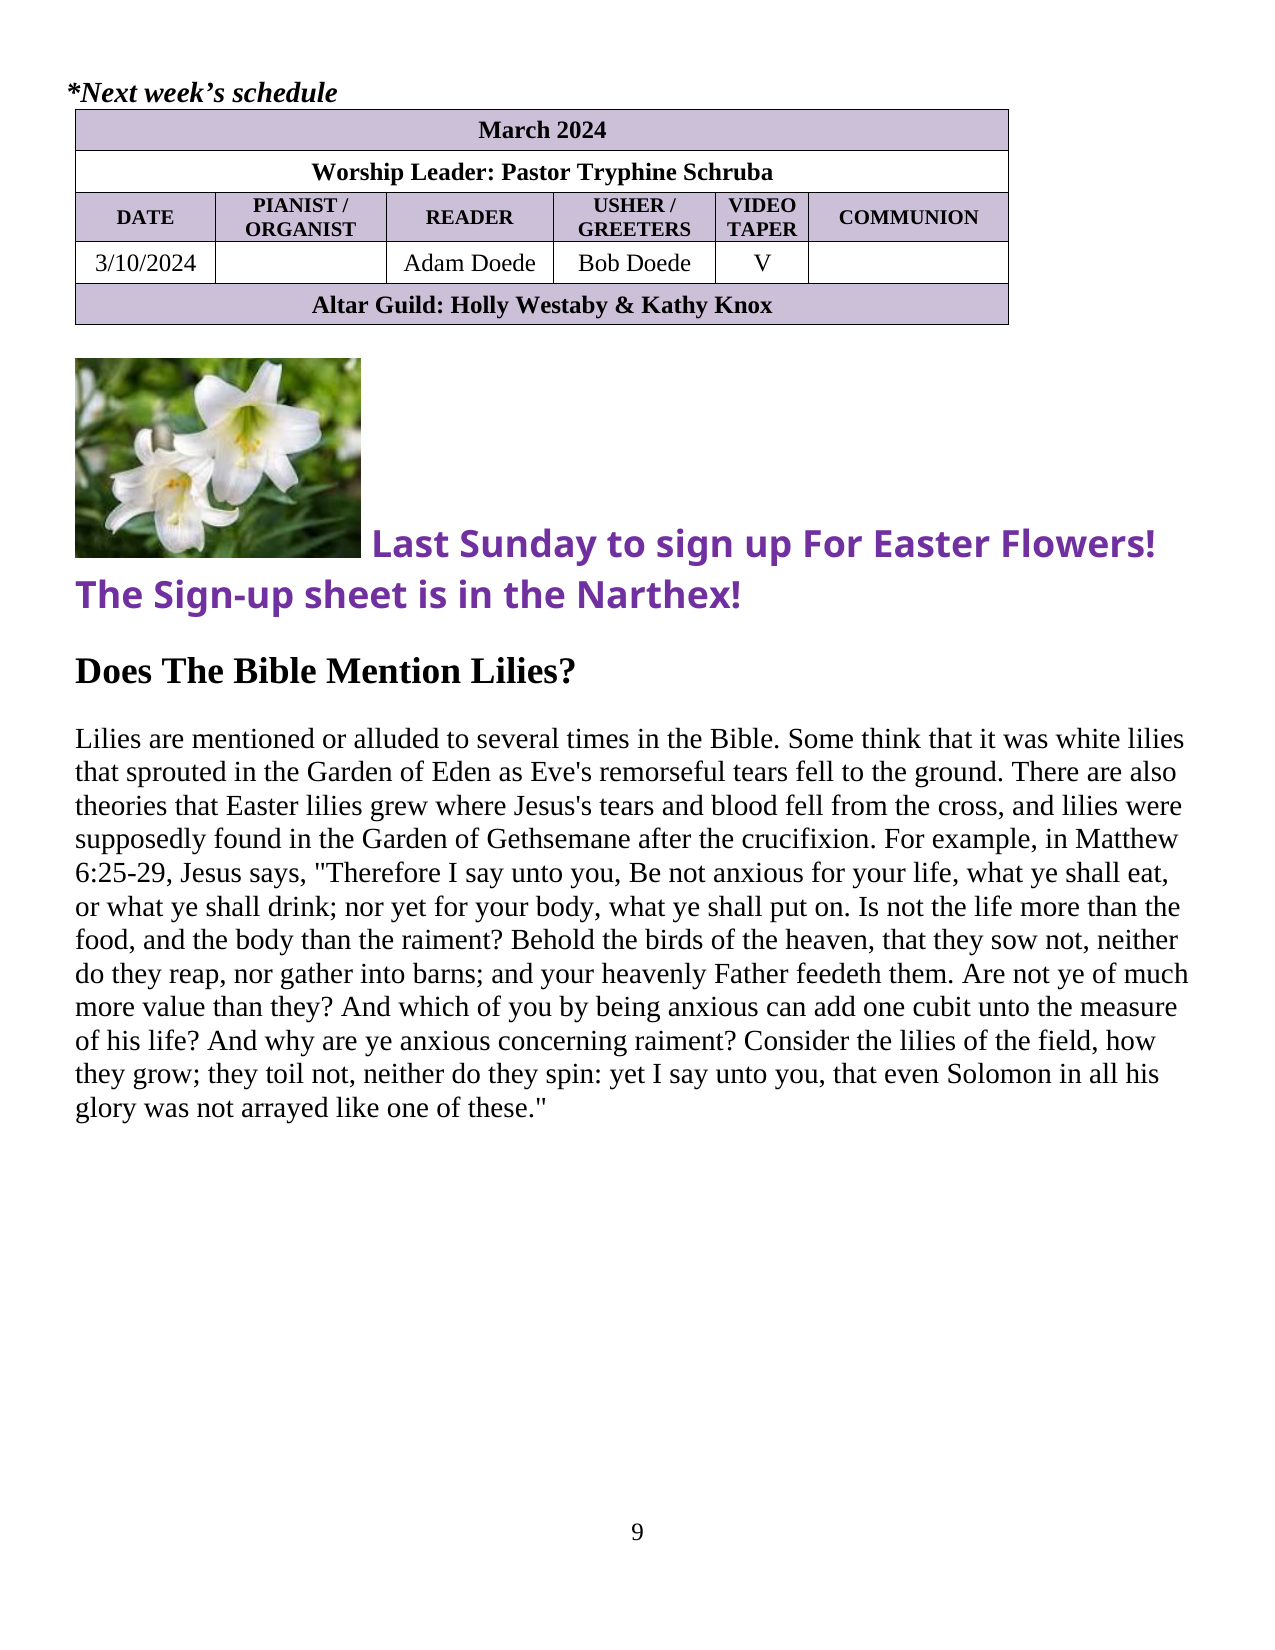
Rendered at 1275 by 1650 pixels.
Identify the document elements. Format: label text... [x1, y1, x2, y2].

table_cell Worship Leader: Pastor Tryphine Schruba [76, 151, 1008, 192]
table_cell USHER / GREETERS [554, 193, 715, 241]
table_cell VIDEO TAPER [716, 193, 808, 241]
picture [75, 358, 361, 558]
table_cell Adam Doede [387, 242, 553, 283]
table_cell V [716, 242, 808, 283]
table_cell 3/10/2024 [76, 242, 215, 283]
table_cell PIANIST / ORGANIST [216, 193, 386, 241]
table_cell Bob Doede [554, 242, 715, 283]
text Last Sunday to sign up For Easter Flowers! The Sign-up sheet is in the Narthex! [75, 359, 1200, 619]
table_cell [809, 242, 1008, 283]
table_cell READER [387, 193, 553, 241]
table_header March 2024 [76, 110, 1008, 150]
text Does The Bible Mention Lilies? [75, 649, 1200, 692]
text Lilies are mentioned or alluded to several times in the Bible. Some think that it was white lilies that sprouted in the Garden of Eden as Eve's remorseful tears fell to the ground. There are also theories that Easter lilies grew where Jesus's tears and blood fell from the cross, and lilies were supposedly found in the Garden of Gethsemane after the crucifixion. For example, in Matthew 6:25-29, Jesus says, "Therefore I say unto you, Be not anxious for your life, what ye shall eat, or what ye shall drink; nor yet for your body, what ye shall put on. Is not the life more than the food, and the body than the raiment? Behold the birds of the heaven, that they sow not, neither do they reap, nor gather into barns; and your heavenly Father feedeth them. Are not ye of much more value than they? And which of you by being anxious can add one cubit unto the measure of his life? And why are ye anxious concerning raiment? Consider the lilies of the field, how they grow; they toil not, neither do they spin: yet I say unto you, that even Solomon in all his glory was not arrayed like one of these." [75, 721, 1200, 1123]
table_cell DATE [76, 193, 215, 241]
text *Next week’s schedule [66, 75, 1200, 108]
table_cell Altar Guild: Holly Westaby & Kathy Knox [76, 284, 1008, 324]
table_cell COMMUNION [809, 193, 1008, 241]
table_cell [216, 242, 386, 283]
